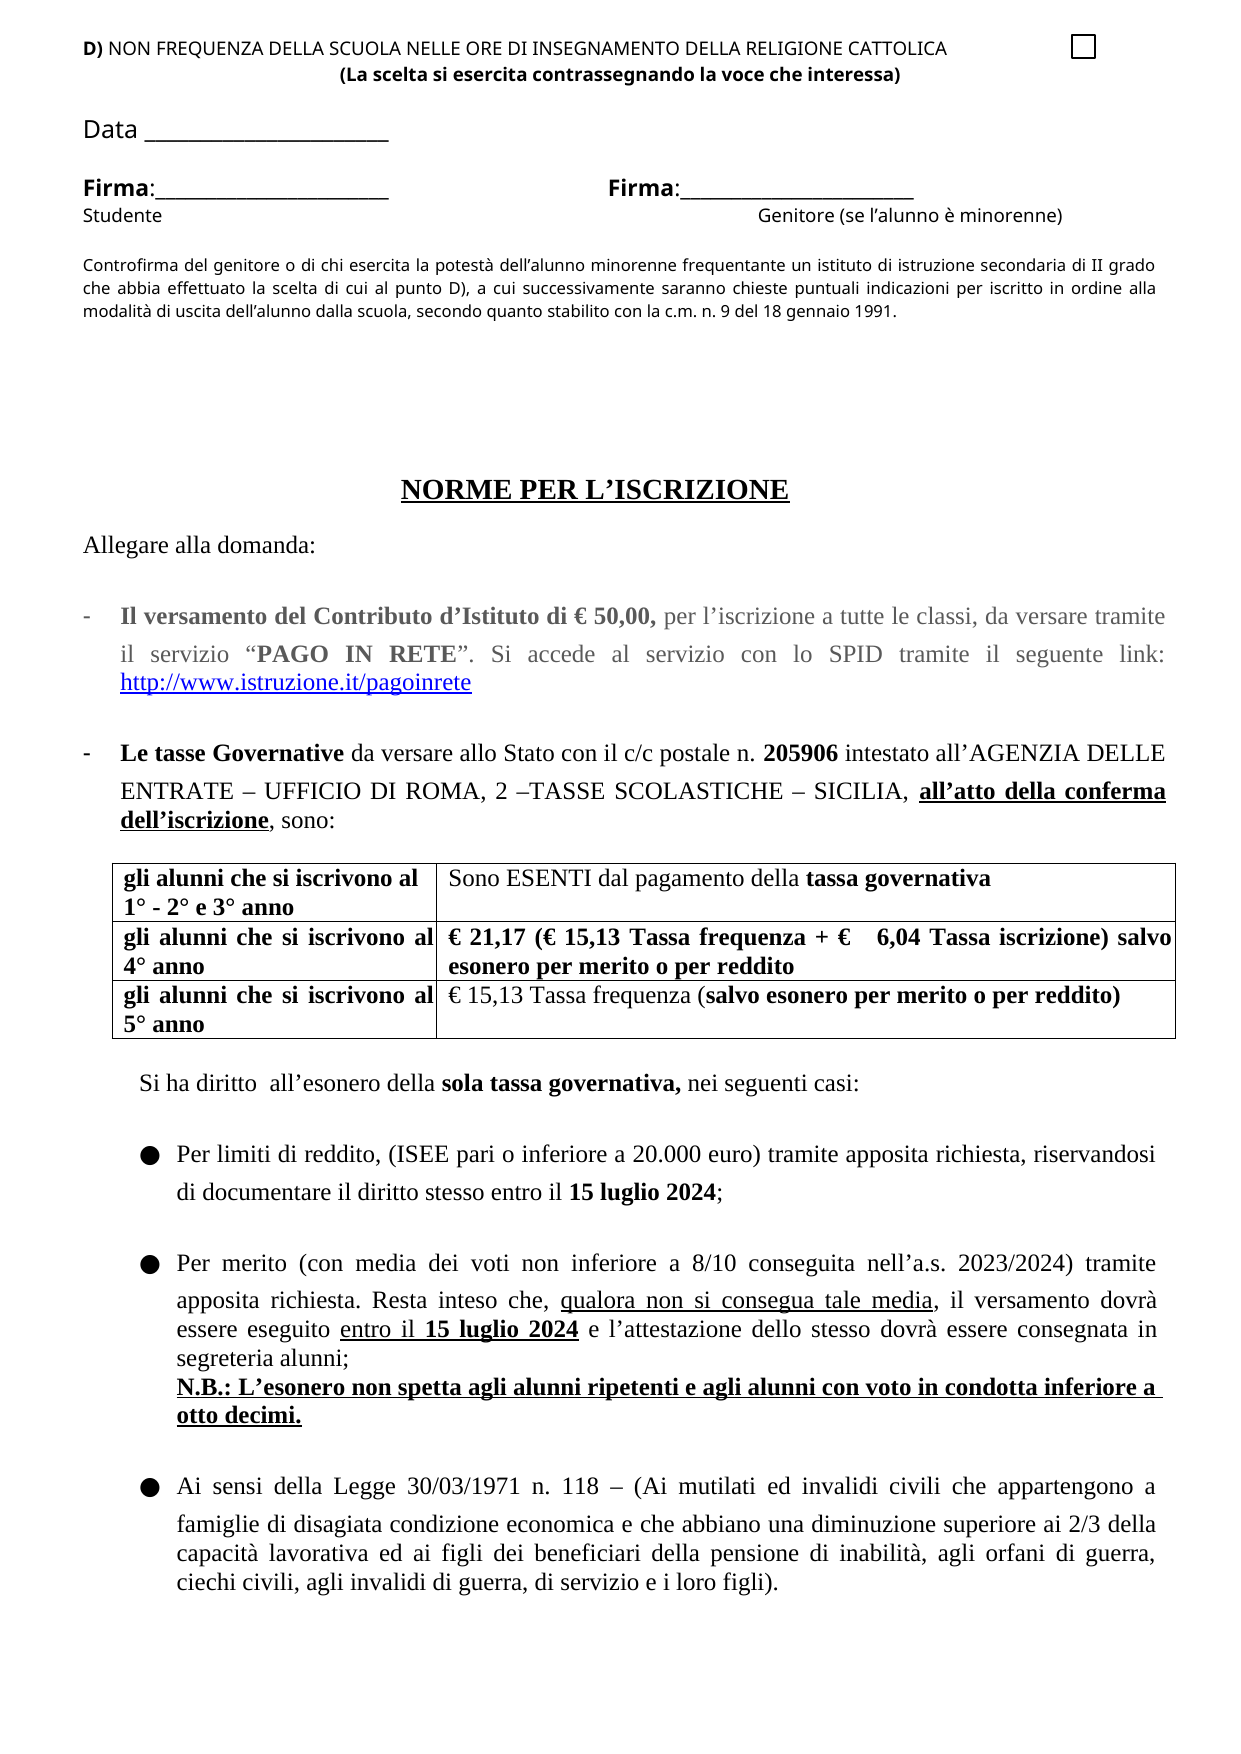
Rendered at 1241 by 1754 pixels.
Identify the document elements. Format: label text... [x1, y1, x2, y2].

list Il versamento del Contributo d’Istituto di € 50,00, per l’iscrizione a tutte le classi, da versare tramite il servizio “PAGO IN RETE”. Si accede al servizio con lo SPID tramite il seguente link: http://www.istruzione.it/pagoinrete [83, 587, 1166, 696]
text Controfirma del genitore o di chi esercita la potestà dell’alunno minorenne frequentante un istituto di istruzione secondaria di II grado che abbia effettuato la scelta di cui al punto D), a cui successivamente saranno chieste puntuali indicazioni per iscritto in ordine alla modalità di uscita dell’alunno dalla scuola, secondo quanto stabilito con la c.m. n. 9 del 18 gennaio 1991. [83, 254, 1157, 322]
text N.B.: L’esonero non spetta agli alunni ripetenti e agli alunni con voto in condotta inferiore a otto decimi. [176, 1372, 1166, 1429]
text (La scelta si esercita contrassegnando la voce che interessa) [83, 61, 1157, 86]
list Le tasse Governative da versare allo Stato con il c/c postale n. 205906 intestato all’AGENZIA DELLE ENTRATE – UFFICIO DI ROMA, 2 –TASSE SCOLASTICHE – SICILIA, all’atto della conferma dell’iscrizione, sono: [83, 725, 1166, 834]
text Allegare alla domanda: [83, 530, 1166, 559]
text D) NON FREQUENZA DELLA SCUOLA NELLE ORE DI INSEGNAMENTO DELLA RELIGIONE CATTOLICA [83, 35, 1157, 61]
list Per limiti di reddito, (ISEE pari o inferiore a 20.000 euro) tramite apposita richiesta, riservandosi di documentare il diritto stesso entro il 15 luglio 2024; [139, 1125, 1157, 1205]
text Si ha diritto all’esonero della sola tassa governativa, nei seguenti casi: [83, 1068, 1157, 1097]
table_cell gli alunni che si iscrivono al 5° anno [113, 981, 436, 1038]
text NORME PER L’ISCRIZIONE [33, 472, 1157, 506]
text Studente Genitore (se l’alunno è minorenne) [83, 203, 1157, 228]
table_cell € 21,17 (€ 15,13 Tassa frequenza + € 6,04 Tassa iscrizione) salvo esonero per merito o per reddito [437, 922, 1175, 979]
text Data ______________________ [83, 112, 1157, 146]
text Firma:_______________________ Firma:_______________________ [83, 172, 1157, 203]
table_header gli alunni che si iscrivono al 1° - 2° e 3° anno [113, 864, 436, 921]
table_header Sono ESENTI dal pagamento della tassa governativa [437, 864, 1175, 921]
table_cell € 15,13 Tassa frequenza (salvo esonero per merito o per reddito) [437, 981, 1175, 1038]
list Per merito (con media dei voti non inferiore a 8/10 conseguita nell’a.s. 2023/2024) tramite apposita richiesta. Resta inteso che, qualora non si consegua tale media, il versamento dovrà essere eseguito entro il 15 luglio 2024 e l’attestazione dello stesso dovrà essere consegnata in segreteria alunni; [139, 1234, 1157, 1372]
table_cell gli alunni che si iscrivono al 4° anno [113, 922, 436, 979]
list Ai sensi della Legge 30/03/1971 n. 118 – (Ai mutilati ed invalidi civili che appartengono a famiglie di disagiata condizione economica e che abbiano una diminuzione superiore ai 2/3 della capacità lavorativa ed ai figli dei beneficiari della pensione di inabilità, agli orfani di guerra, ciechi civili, agli invalidi di guerra, di servizio e i loro figli). [139, 1458, 1157, 1595]
